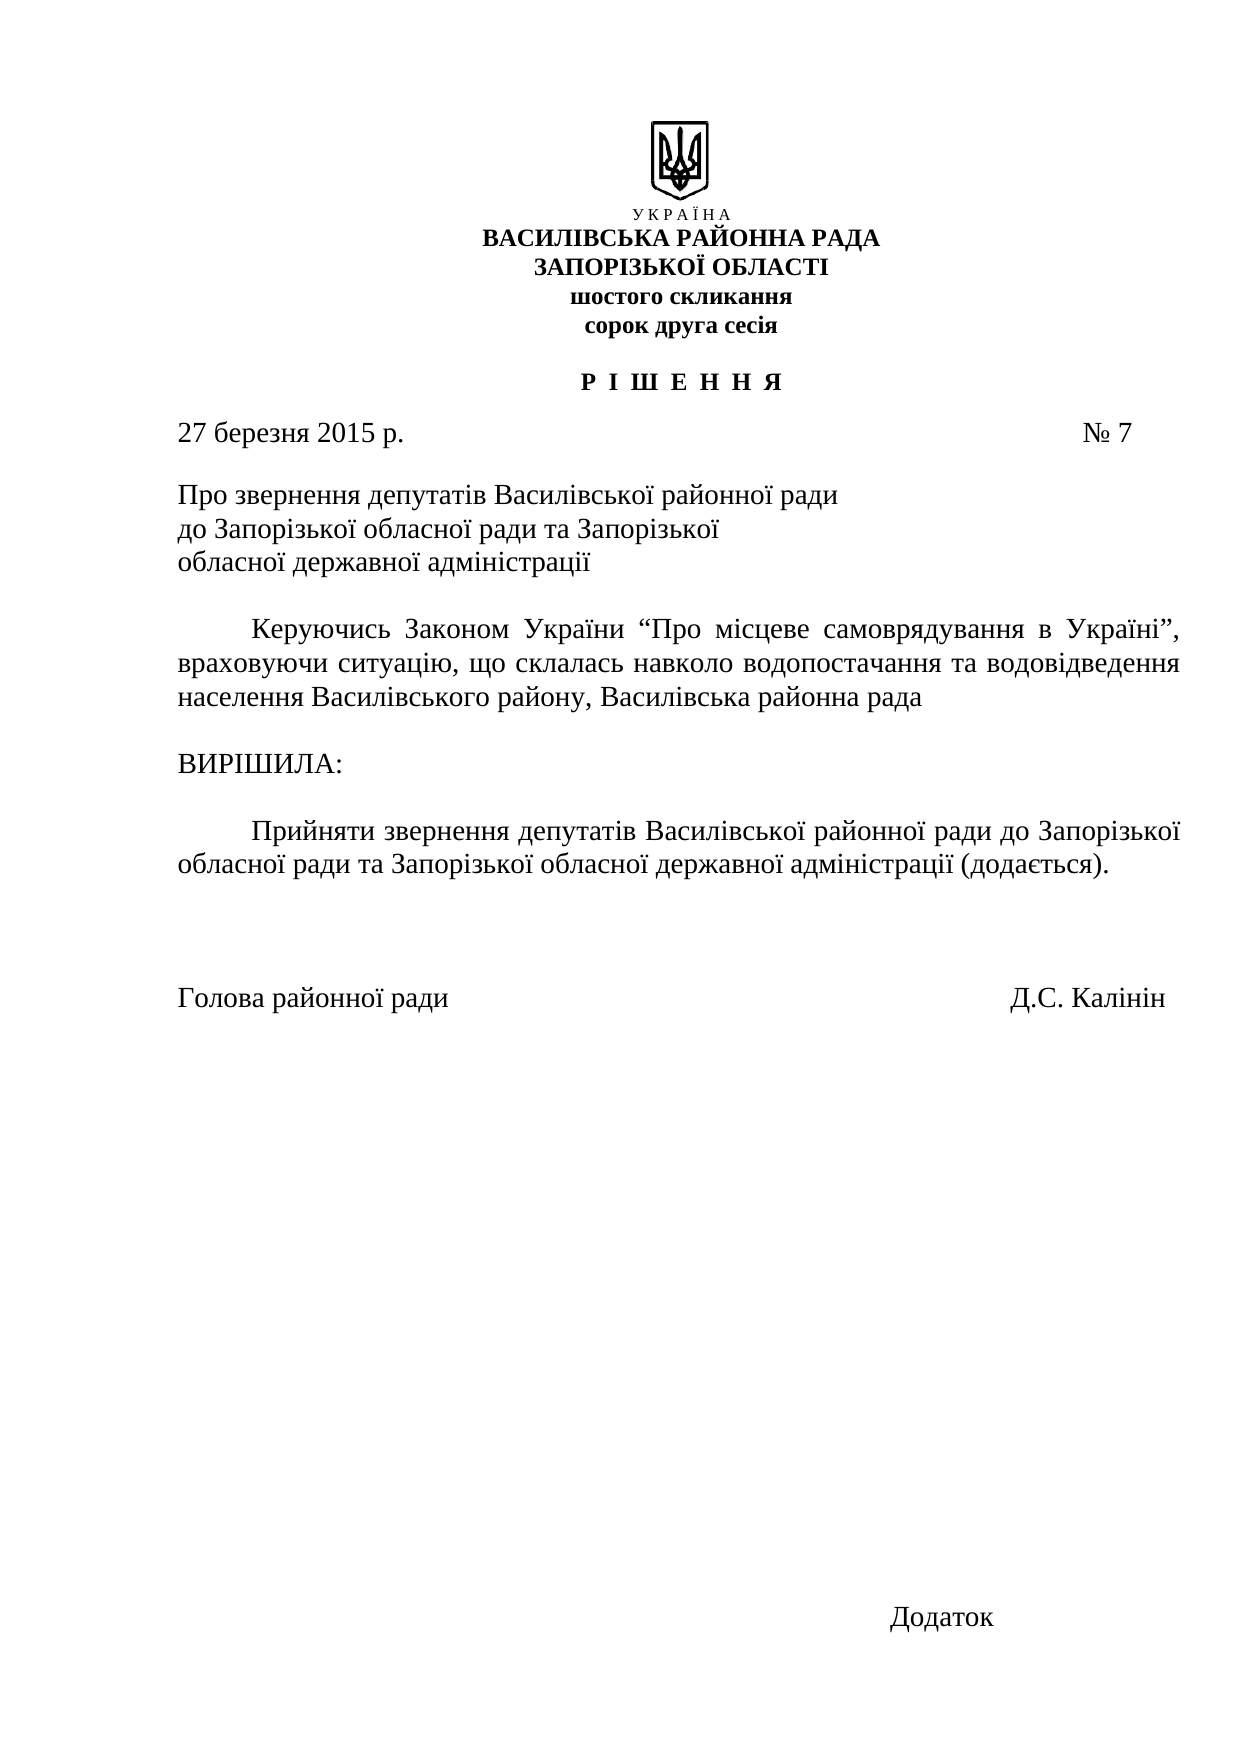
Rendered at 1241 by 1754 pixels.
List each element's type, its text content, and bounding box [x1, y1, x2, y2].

text сорок друга сесія [177, 310, 1185, 338]
text Прийняти звернення депутатів Василівської районної ради до Запорізької обласної ради та Запорізької обласної державної адміністрації (додається). [177, 813, 1181, 880]
text Додаток [177, 1599, 1181, 1632]
text Голова районної ради Д.С. Калінін [177, 981, 1181, 1014]
text ЗАПОРІЗЬКОЇ ОБЛАСТІ [177, 252, 1185, 281]
text шостого скликання [177, 281, 1185, 310]
text У К Р А Ї Н А [177, 204, 1185, 223]
text до Запорізької обласної ради та Запорізької [177, 511, 1181, 544]
text Про звернення депутатів Василівської районної ради [177, 477, 1181, 511]
text Керуючись Законом України “Про місцеве самоврядування в Україні”, враховуючи ситуацію, що склалась навколо водопостачання та водовідведення населення Василівського району, Василівська районна рада [177, 612, 1181, 712]
text ВАСИЛІВСЬКА РАЙОННА РАДА [177, 223, 1185, 252]
text обласної державної адміністрації [177, 544, 1181, 578]
text 27 березня 2015 р. № 7 [177, 415, 1181, 449]
text Р І Ш Е Н Н Я [177, 367, 1185, 396]
text ВИРІШИЛА: [177, 746, 1181, 779]
